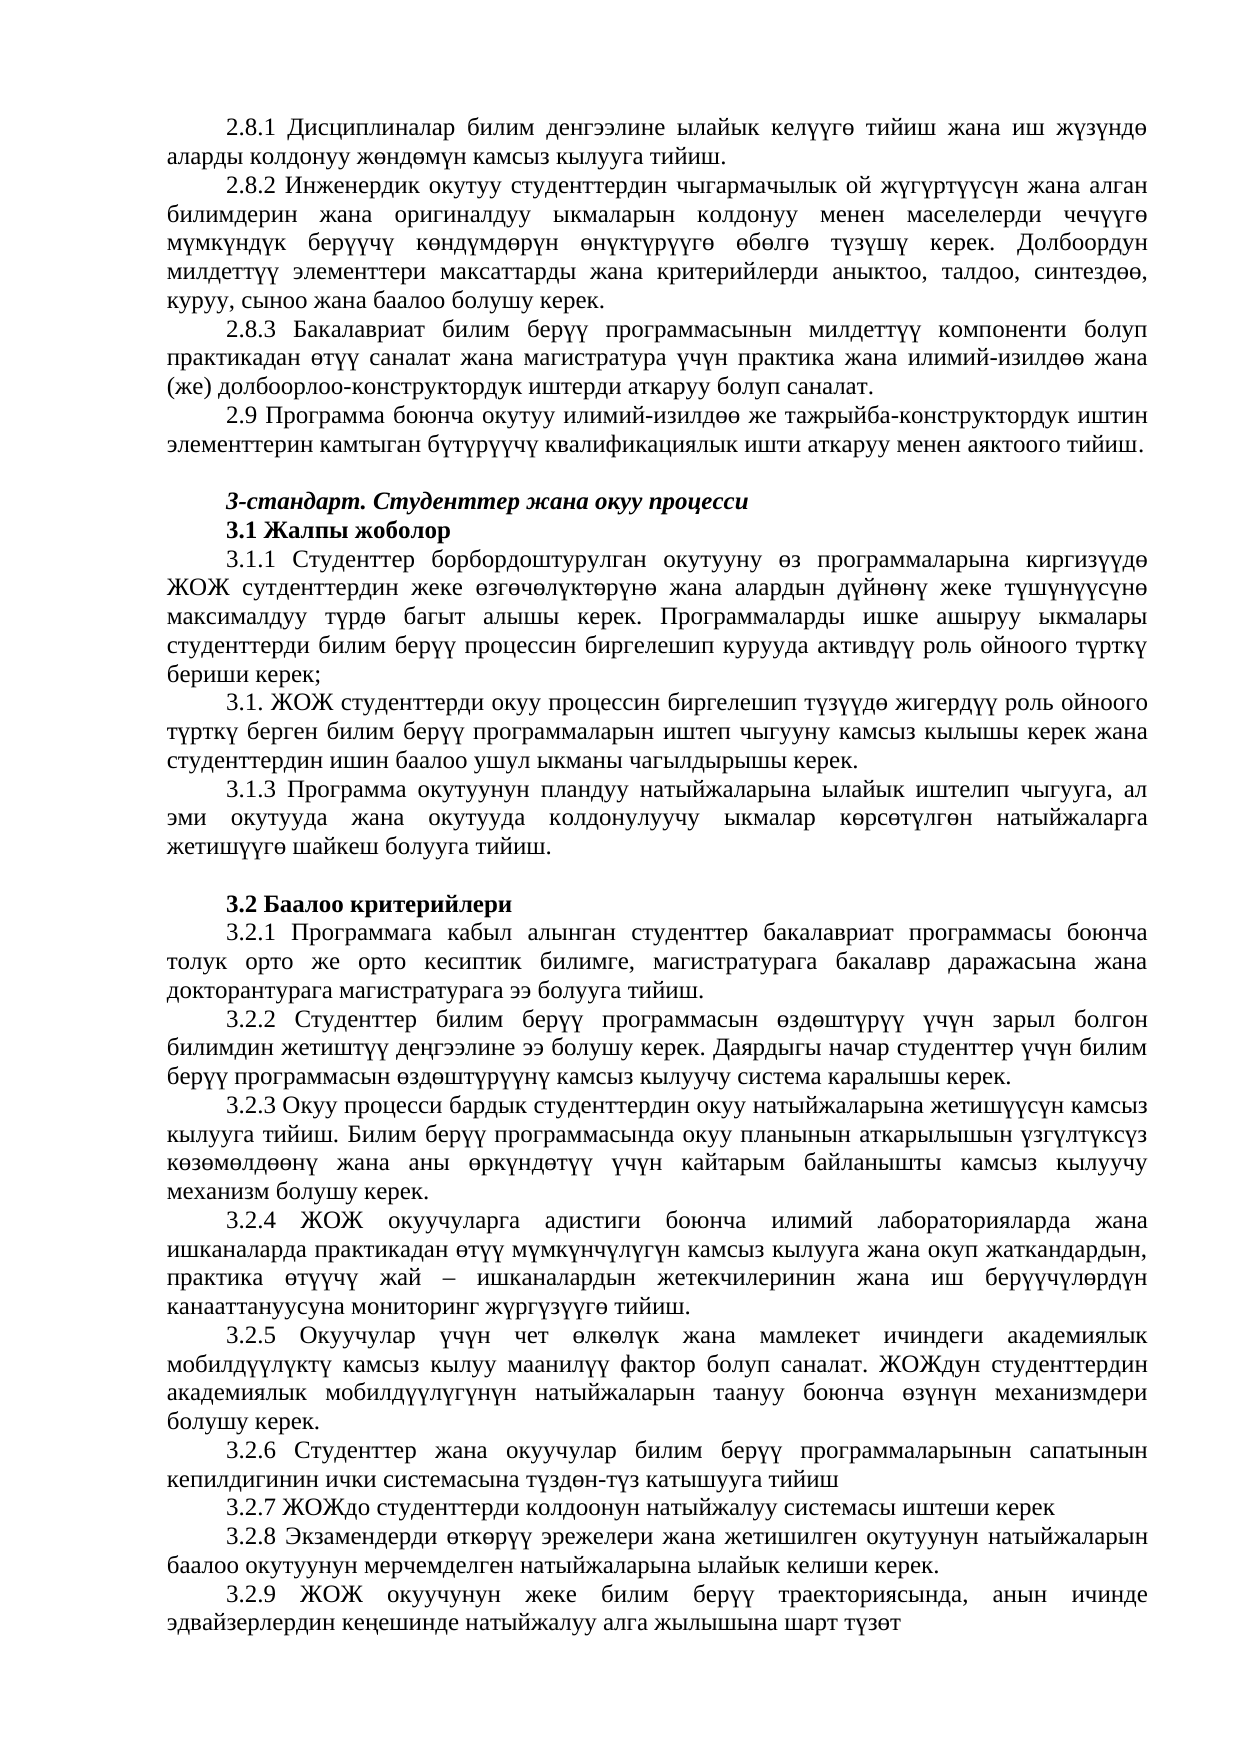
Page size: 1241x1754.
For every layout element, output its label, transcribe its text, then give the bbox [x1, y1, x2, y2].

text 3.2.8 Экзамендерди өткөрүү эрежелери жана жетишилген окутуунун натыйжаларын баалоо окутуунун мерчемделген натыйжаларына ылайык келиши керек. [167, 1521, 1148, 1579]
text 3.2.1 Программага кабыл алынган студенттер бакалавриат программасы боюнча толук орто же орто кесиптик билимге, магистратурага бакалавр даражасына жана докторантурага магистратурага ээ болууга тийиш. [167, 917, 1148, 1004]
text 3.2.3 Окуу процесси бардык студенттердин окуу натыйжаларына жетишүүсүн камсыз кылууга тийиш. Билим берүү программасында окуу планынын аткарылышын үзгүлтүксүз көзөмөлдөөнү жана аны өркүндөтүү үчүн кайтарым байланышты камсыз кылуучу механизм болушу керек. [167, 1090, 1148, 1205]
text 3.1. ЖОЖ студенттерди окуу процессин биргелешип түзүүдө жигердүү роль ойноого түрткү берген билим берүү программаларын иштеп чыгууну камсыз кылышы керек жана студенттердин ишин баалоо ушул ыкманы чагылдырышы керек. [167, 687, 1148, 774]
text 3.2.6 Студенттер жана окуучулар билим берүү программаларынын сапатынын кепилдигинин ички системасына түздөн-түз катышууга тийиш [167, 1435, 1148, 1492]
text 3.1.1 Студенттер борбордоштурулган окутууну өз программаларына киргизүүдө ЖОЖ сутденттердин жеке өзгөчөлүктөрүнө жана алардын дүйнөнү жеке түшүнүүсүнө максималдуу түрдө багыт алышы керек. Программаларды ишке ашыруу ыкмалары студенттерди билим берүү процессин биргелешип курууда активдүү роль ойноого түрткү бериши керек; [167, 544, 1148, 687]
text 2.8.3 Бакалавриат билим берүү программасынын милдеттүү компоненти болуп практикадан өтүү саналат жана магистратура үчүн практика жана илимий-изилдөө жана (же) долбоорлоо-конструктордук иштерди аткаруу болуп саналат. [167, 314, 1148, 400]
text 3-стандарт. Студенттер жана окуу процесси [167, 486, 1148, 515]
text 3.2 Баалоо критерийлери [167, 889, 1148, 917]
text 2.8.2 Инженердик окутуу студенттердин чыгармачылык ой жүгүртүүсүн жана алган билимдерин жана оригиналдуу ыкмаларын колдонуу менен маселелерди чечүүгө мүмкүндүк берүүчү көндүмдөрүн өнүктүрүүгө өбөлгө түзүшү керек. Долбоордун милдеттүү элементтери максаттарды жана критерийлерди аныктоо, талдоо, синтездөө, куруу, сыноо жана баалоо болушу керек. [167, 170, 1148, 314]
text 3.2.4 ЖОЖ окуучуларга адистиги боюнча илимий лабораторияларда жана ишканаларда практикадан өтүү мүмкүнчүлүгүн камсыз кылууга жана окуп жаткандардын, практика өтүүчү жай – ишканалардын жетекчилеринин жана иш берүүчүлөрдүн канааттануусуна мониторинг жүргүзүүгө тийиш. [167, 1205, 1148, 1320]
text 3.2.5 Окуучулар үчүн чет өлкөлүк жана мамлекет ичиндеги академиялык мобилдүүлүктү камсыз кылуу маанилүү фактор болуп саналат. ЖОЖдун студенттердин академиялык мобилдүүлүгүнүн натыйжаларын таануу боюнча өзүнүн механизмдери болушу керек. [167, 1320, 1148, 1435]
text 3.1 Жалпы жоболор [167, 515, 1148, 544]
text 3.2.2 Студенттер билим берүү программасын өздөштүрүү үчүн зарыл болгон билимдин жетиштүү деңгээлине ээ болушу керек. Даярдыгы начар студенттер үчүн билим берүү программасын өздөштүрүүнү камсыз кылуучу система каралышы керек. [167, 1004, 1148, 1090]
text 3.2.7 ЖОЖдо студенттерди колдоонун натыйжалуу системасы иштеши керек [167, 1492, 1148, 1521]
text 3.2.9 ЖОЖ окуучунун жеке билим берүү траекториясында, анын ичинде эдвайзерлердин кеңешинде натыйжалуу алга жылышына шарт түзөт [167, 1579, 1148, 1636]
text 3.1.3 Программа окутуунун пландуу натыйжаларына ылайык иштелип чыгууга, ал эми окутууда жана окутууда колдонулуучу ыкмалар көрсөтүлгөн натыйжаларга жетишүүгө шайкеш болууга тийиш. [167, 774, 1148, 860]
text 2.8.1 Дисциплиналар билим денгээлине ылайык келүүгө тийиш жана иш жүзүндө аларды колдонуу жөндөмүн камсыз кылууга тийиш. [167, 112, 1148, 170]
text 2.9 Программа боюнча окутуу илимий-изилдөө же тажрыйба-конструктордук иштин элементтерин камтыган бүтүрүүчү квалификациялык ишти аткаруу менен аяктоого тийиш. [167, 400, 1148, 457]
